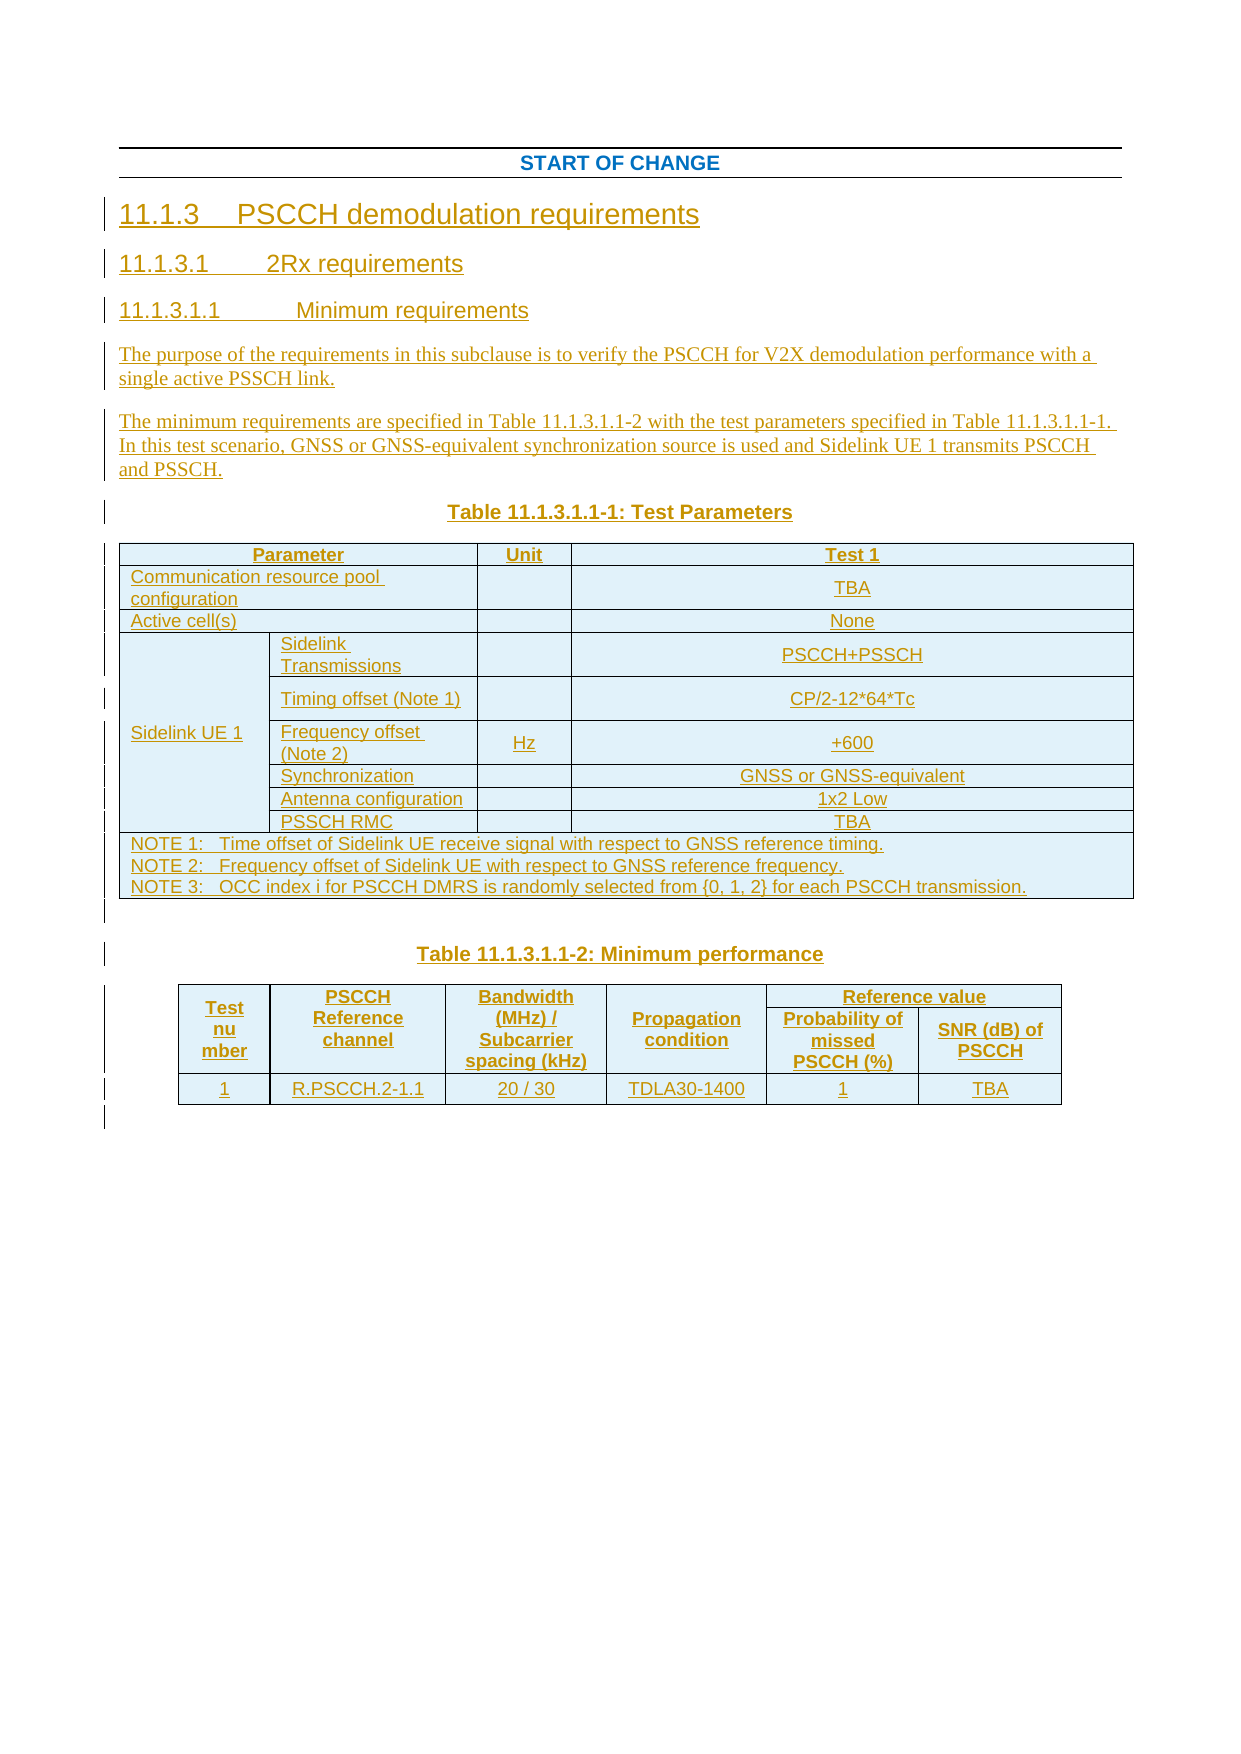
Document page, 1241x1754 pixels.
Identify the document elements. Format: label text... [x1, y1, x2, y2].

text START OF CHANGE [118, 148, 1122, 178]
